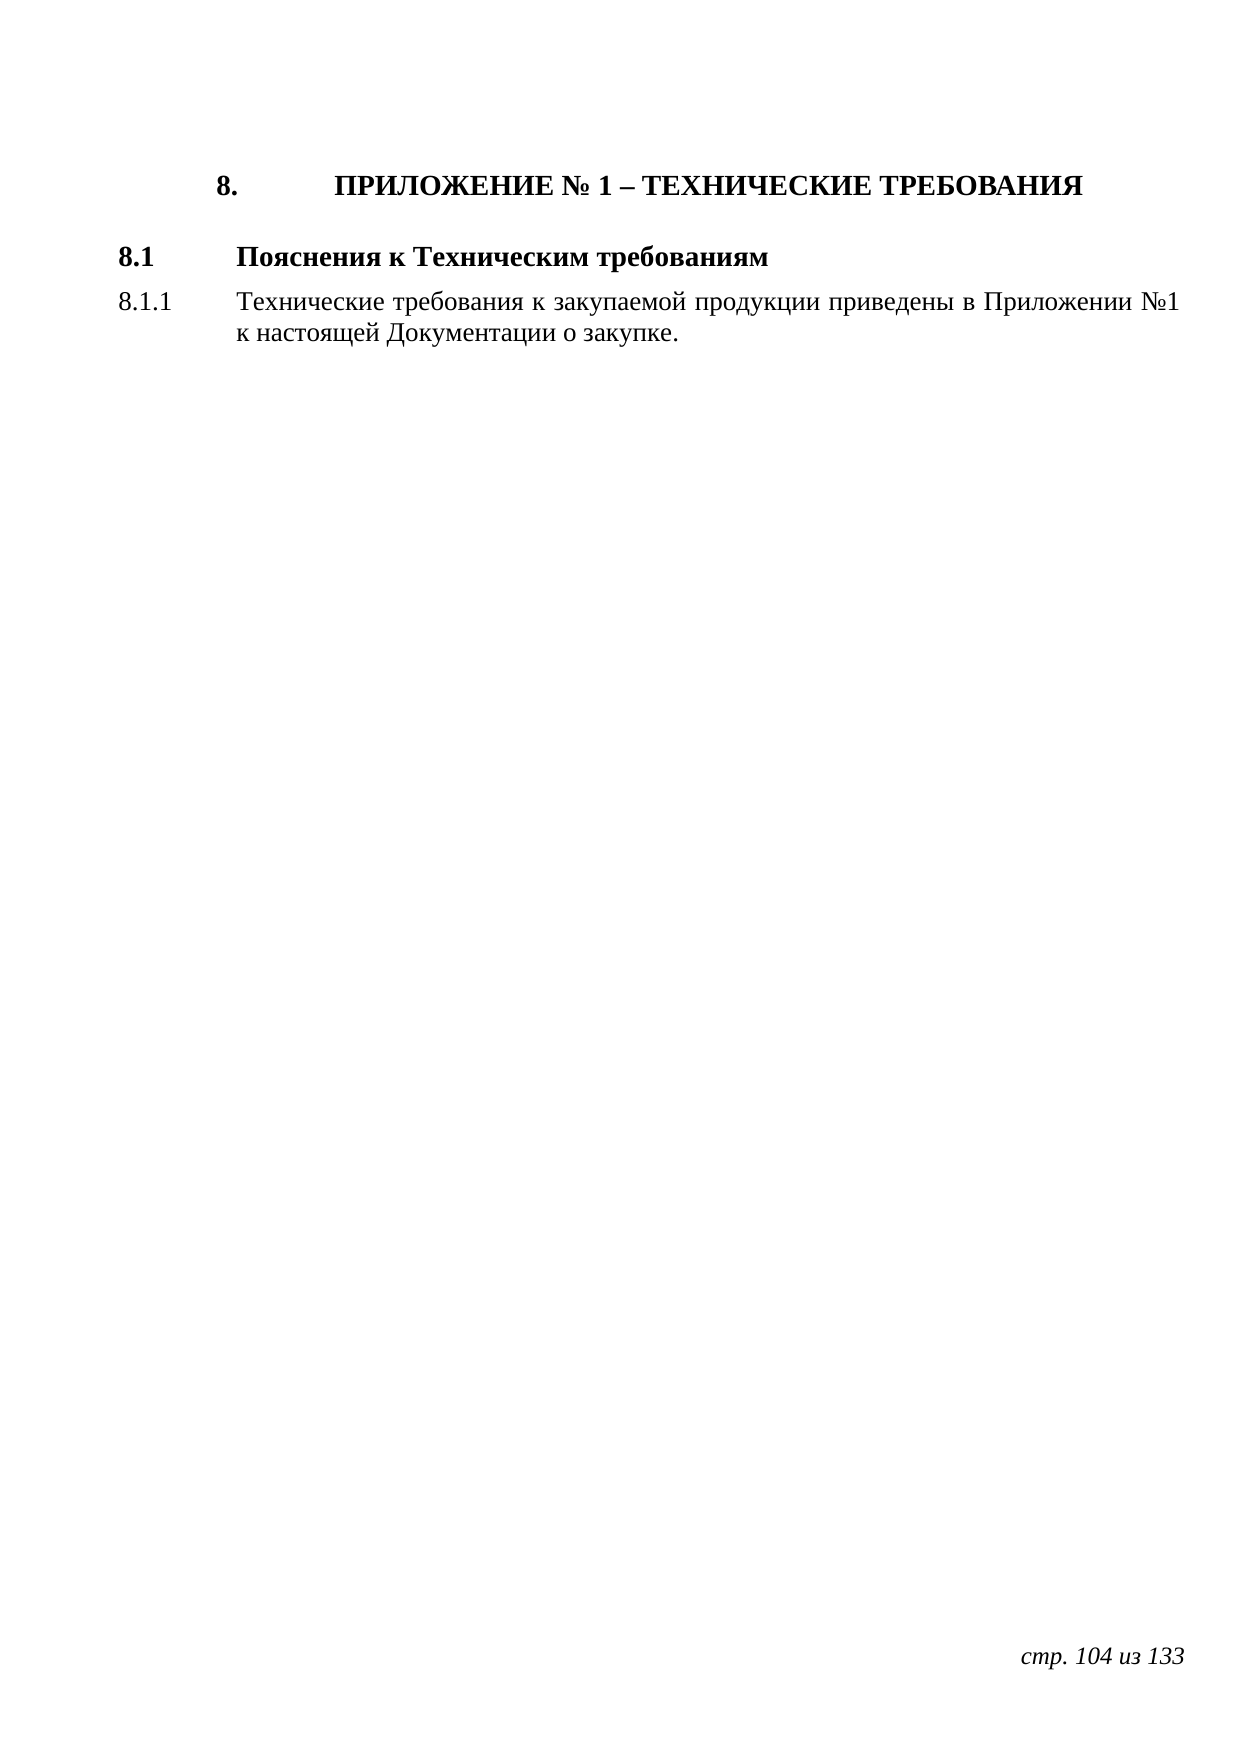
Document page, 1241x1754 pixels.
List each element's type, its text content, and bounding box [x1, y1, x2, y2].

subtitle ПРИЛОЖЕНИЕ № 1 – ТЕХНИЧЕСКИЕ ТРЕБОВАНИЯ [118, 168, 1181, 202]
subtitle Пояснения к Техническим требованиям [118, 239, 1181, 273]
list Технические требования к закупаемой продукции приведены в Приложении №1 к настоящей Документации о закупке. [118, 285, 1181, 347]
